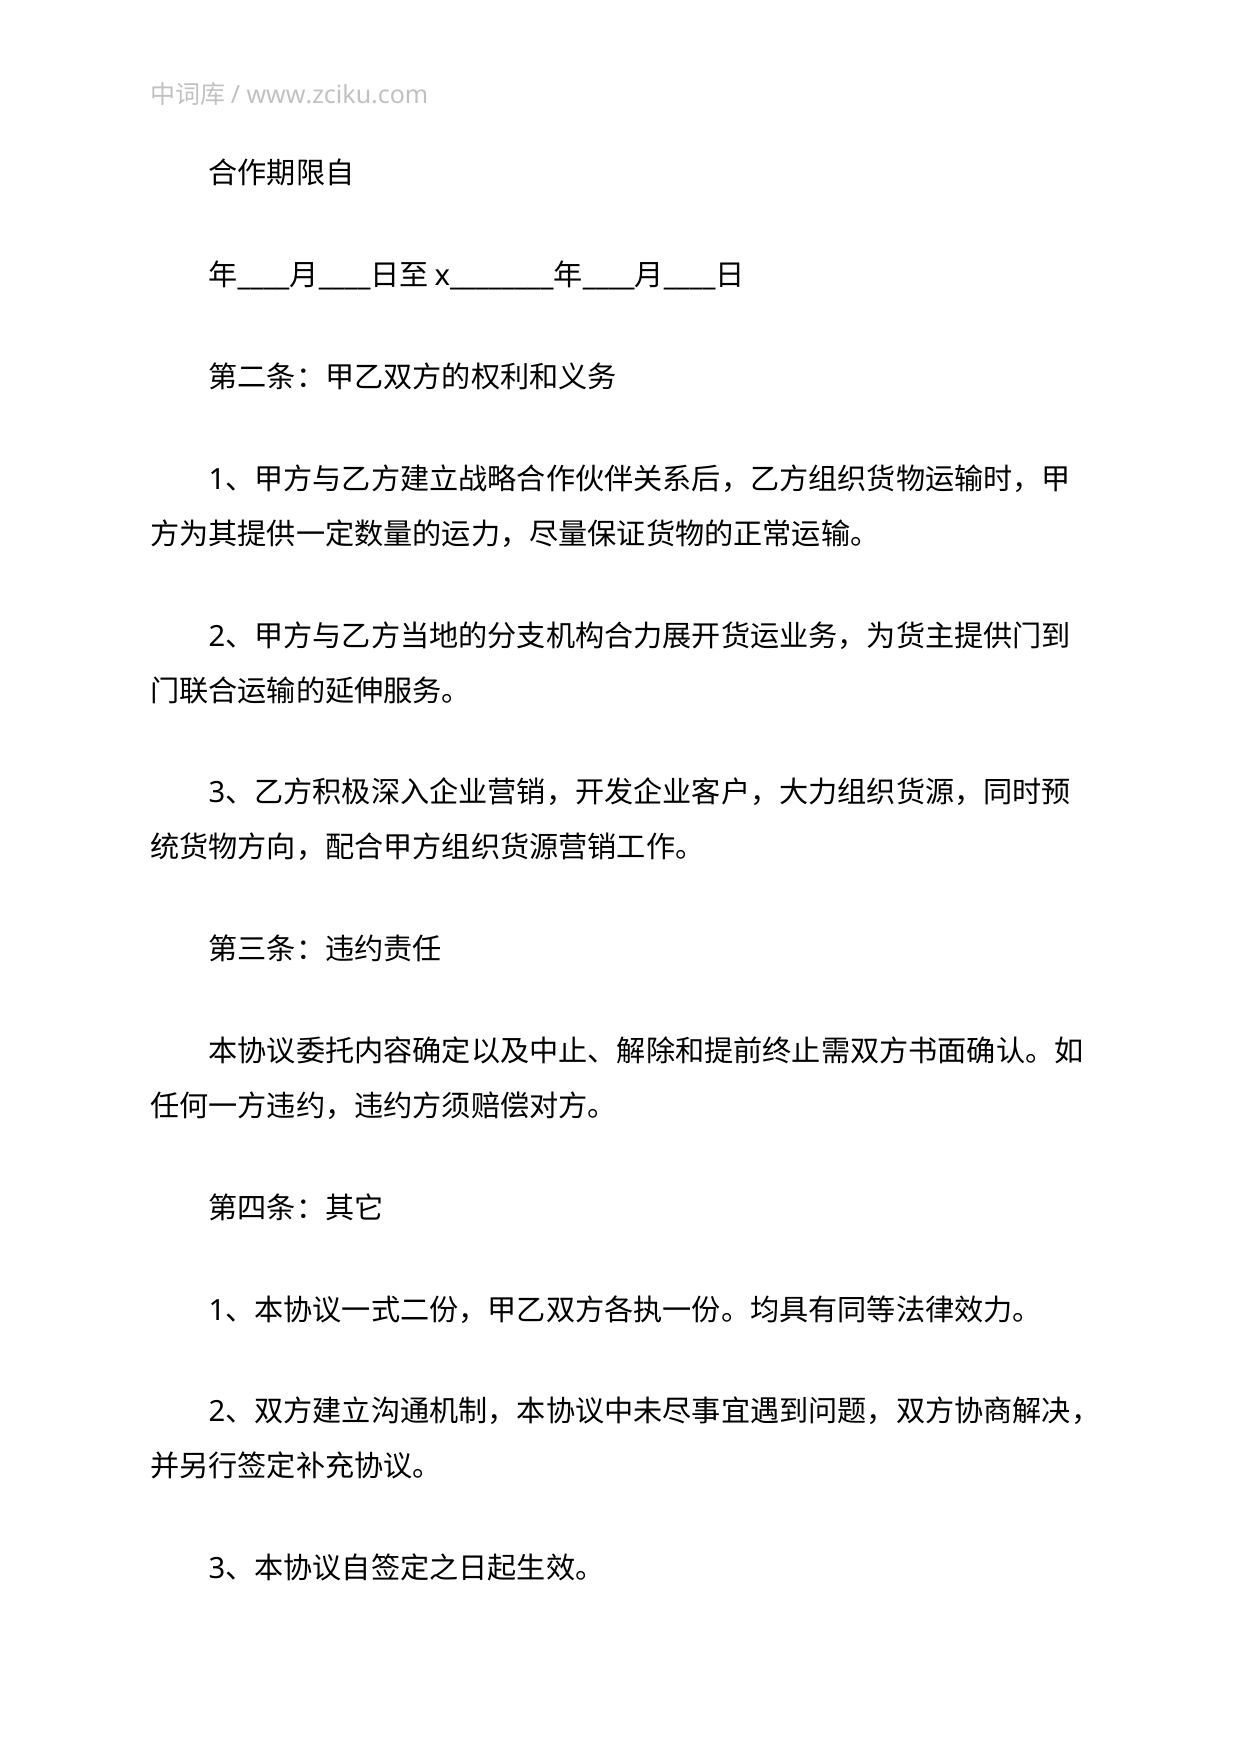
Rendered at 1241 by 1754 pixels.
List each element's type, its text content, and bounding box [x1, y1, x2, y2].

text 合作期限自 [150, 150, 1090, 192]
text 2、甲方与乙方当地的分支机构合力展开货运业务，为货主提供门到门联合运输的延伸服务。 [150, 612, 1090, 709]
text 本协议委托内容确定以及中止、解除和提前终止需双方书面确认。如任何一方违约，违约方须赔偿对方。 [150, 1028, 1090, 1125]
text 第三条：违约责任 [150, 926, 1090, 968]
text 3、本协议自签定之日起生效。 [150, 1545, 1090, 1587]
text 1、甲方与乙方建立战略合作伙伴关系后，乙方组织货物运输时，甲方为其提供一定数量的运力，尽量保证货物的正常运输。 [150, 456, 1090, 553]
text 第四条：其它 [150, 1184, 1090, 1227]
text 1、本协议一式二份，甲乙双方各执一份。均具有同等法律效力。 [150, 1286, 1090, 1328]
text 第二条：甲乙双方的权利和义务 [150, 354, 1090, 396]
text 2、双方建立沟通机制，本协议中未尽事宜遇到问题，双方协商解决，并另行签定补充协议。 [150, 1388, 1090, 1485]
text 年____月____日至x________年____月____日 [150, 252, 1090, 294]
text 3、乙方积极深入企业营销，开发企业客户，大力组织货源，同时预统货物方向，配合甲方组织货源营销工作。 [150, 769, 1090, 866]
